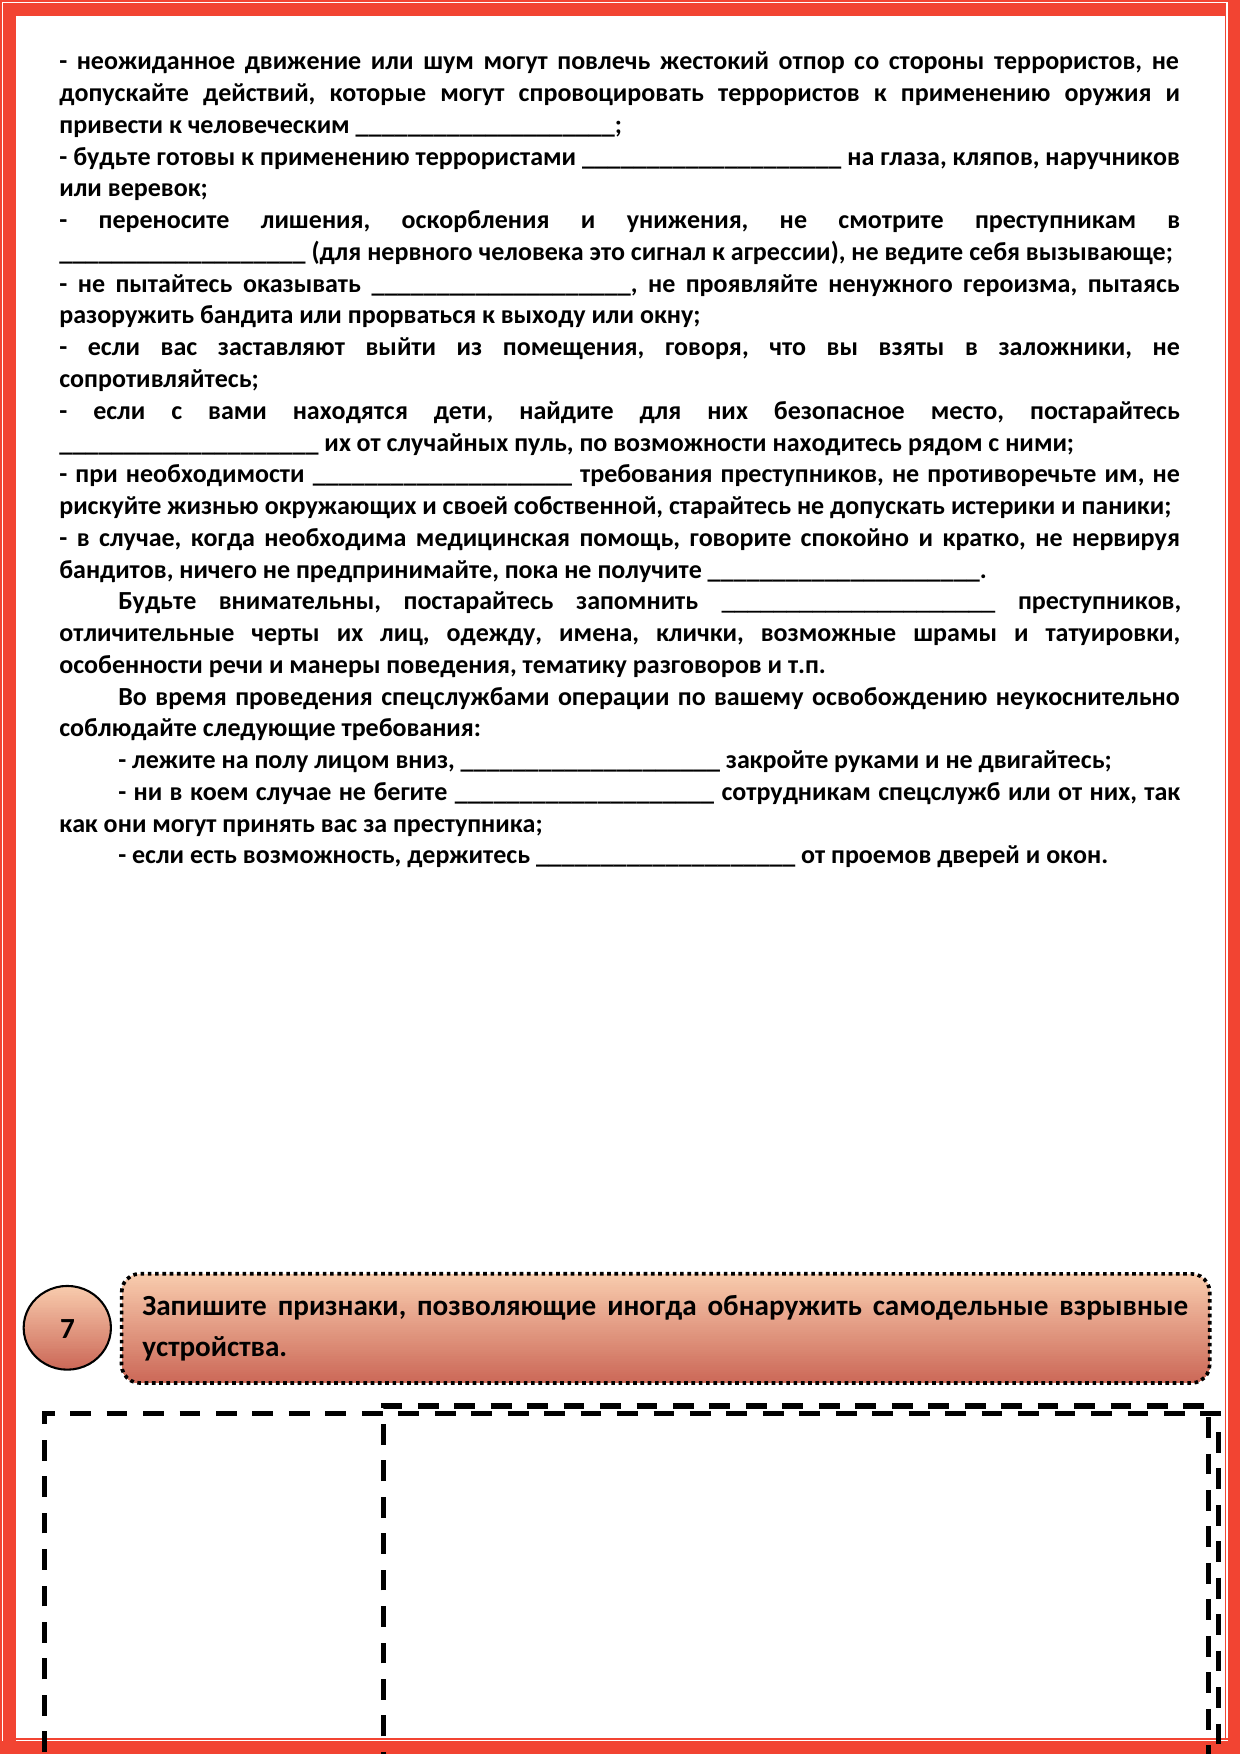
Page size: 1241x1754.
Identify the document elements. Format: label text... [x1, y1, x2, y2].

text - не пытайтесь оказывать ____________________, не проявляйте ненужного героизма, пытаясь разоружить бандита или прорваться к выходу или окну; [59, 267, 1181, 330]
text - если есть возможность, держитесь ____________________ от проемов дверей и окон. [59, 839, 1181, 870]
text - если с вами находятся дети, найдите для них безопасное место, постарайтесь ____________________ их от случайных пуль, по возможности находитесь рядом с ними; [59, 394, 1181, 457]
text Во время проведения спецслужбами операции по вашему освобождению неукоснительно соблюдайте следующие требования: [59, 680, 1181, 743]
text - лежите на полу лицом вниз, ____________________ закройте руками и не двигайтесь; [59, 743, 1181, 775]
text - в случае, когда необходима медицинская помощь, говорите спокойно и кратко, не нервируя бандитов, ничего не предпринимайте, пока не получите _____________________. [59, 521, 1181, 584]
text Будьте внимательны, постарайтесь запомнить _____________________ преступников, отличительные черты их лиц, одежду, имена, клички, возможные шрамы и татуировки, особенности речи и манеры поведения, тематику разговоров и т.п. [59, 584, 1181, 680]
text - неожиданное движение или шум могут повлечь жестокий отпор со стороны террористов, не допускайте действий, которые могут спровоцировать террористов к применению оружия и привести к человеческим ____________________; [59, 44, 1181, 140]
text - ни в коем случае не бегите ____________________ сотрудникам спецслужб или от них, так как они могут принять вас за преступника; [59, 775, 1181, 839]
text - если вас заставляют выйти из помещения, говоря, что вы взяты в заложники, не сопротивляйтесь; [59, 330, 1181, 394]
text - при необходимости ____________________ требования преступников, не противоречьте им, не рискуйте жизнью окружающих и своей собственной, старайтесь не допускать истерики и паники; [59, 457, 1181, 521]
text - переносите лишения, оскорбления и унижения, не смотрите преступникам в ___________________ (для нервного человека это сигнал к агрессии), не ведите себя вызывающе; [59, 203, 1181, 267]
text - будьте готовы к применению террористами ____________________ на глаза, кляпов, наручников или веревок; [59, 140, 1181, 203]
